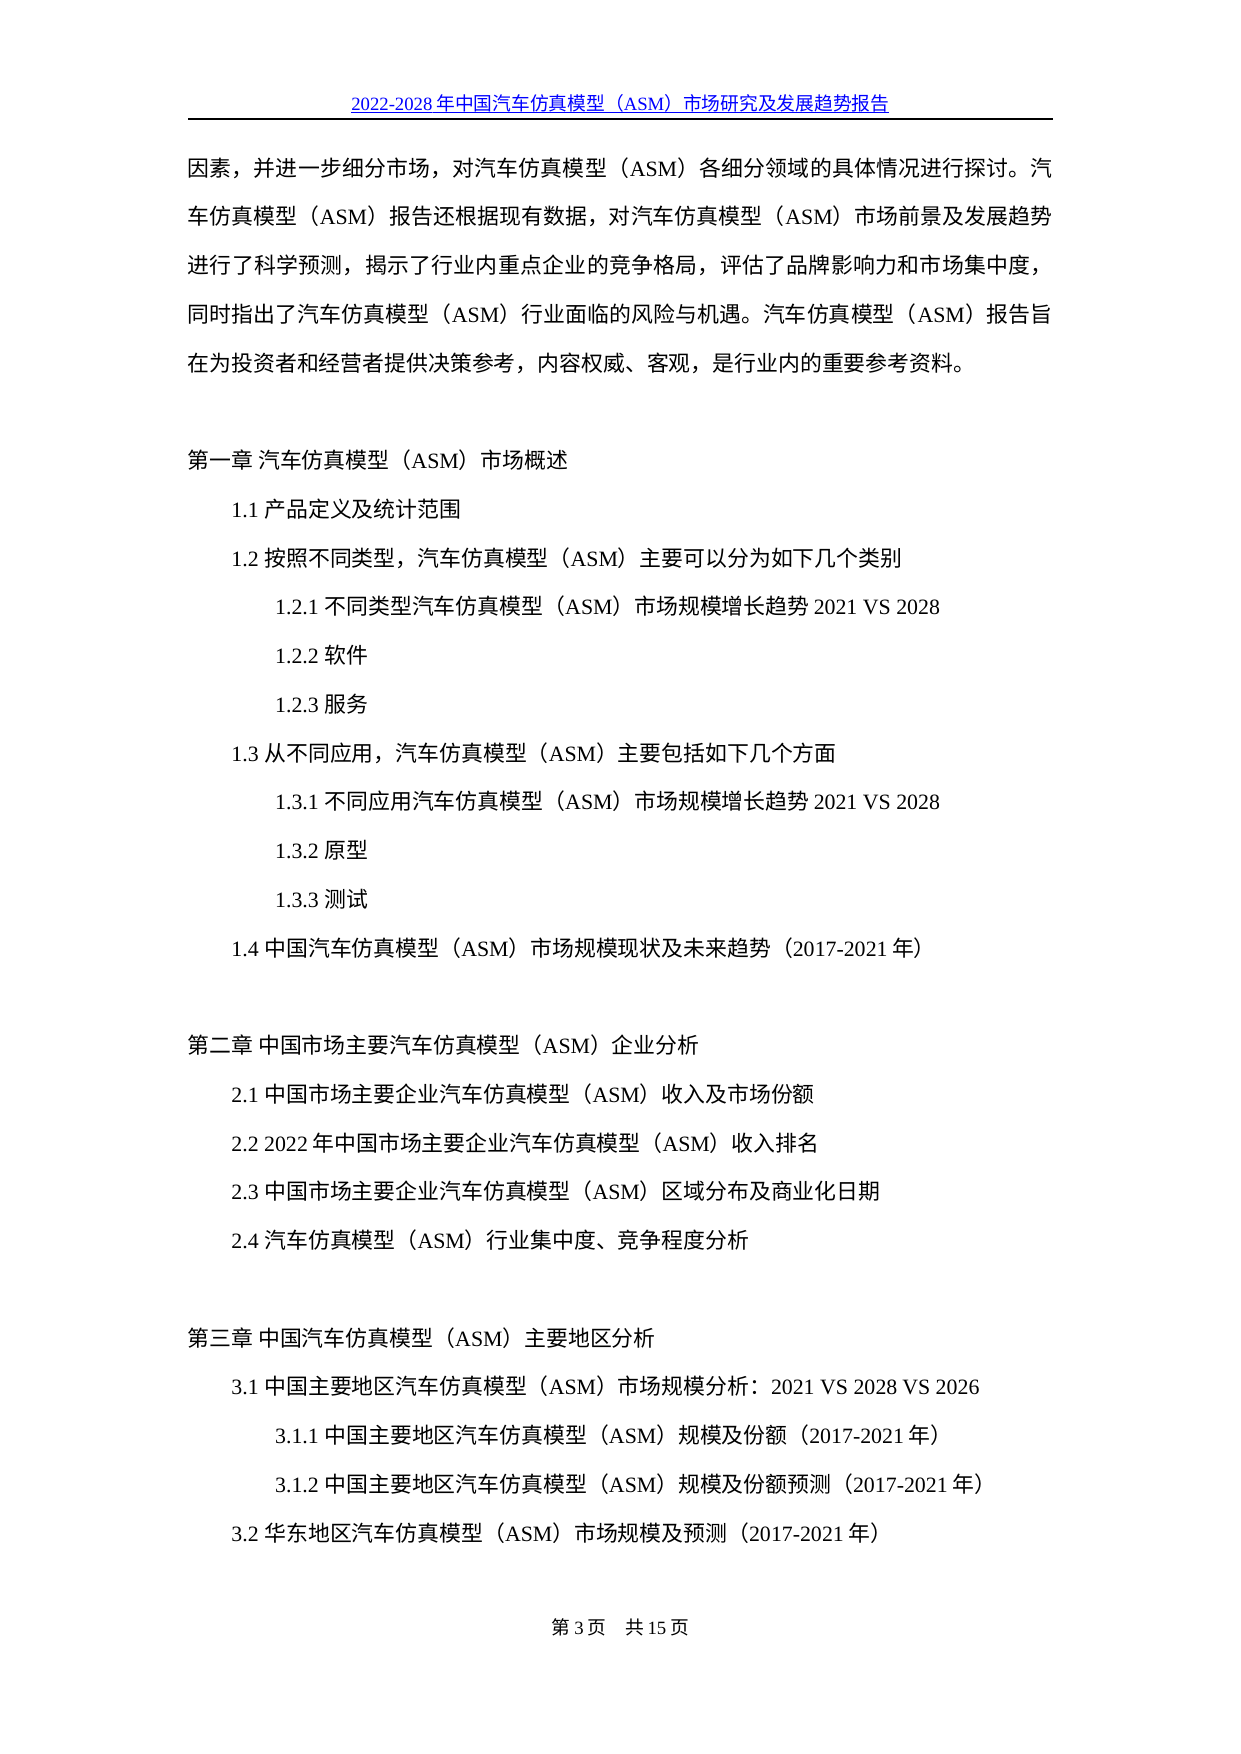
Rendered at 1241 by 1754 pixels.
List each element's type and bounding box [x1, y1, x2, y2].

text [187, 150, 1053, 1548]
